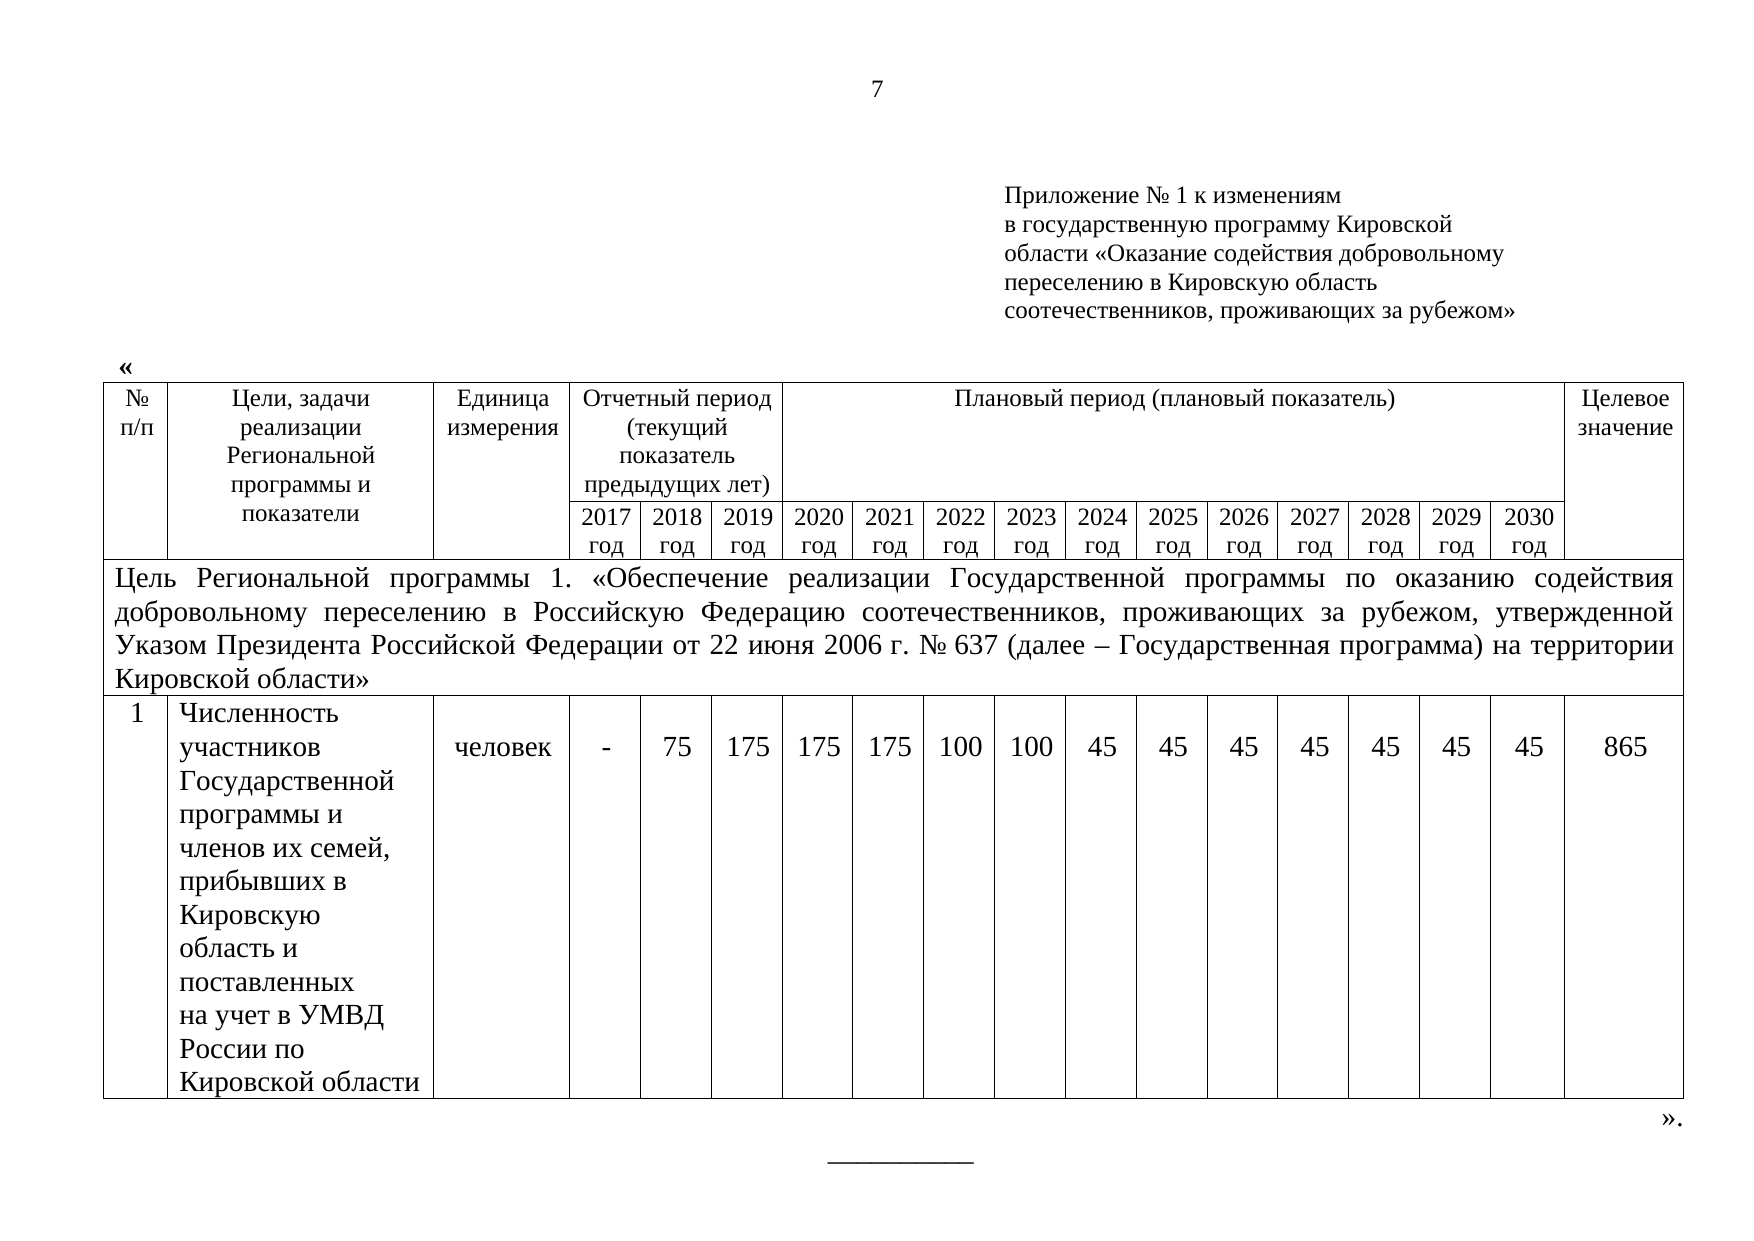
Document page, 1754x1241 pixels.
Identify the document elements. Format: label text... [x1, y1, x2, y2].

text ». [118, 1099, 1683, 1133]
table_cell 175 [712, 696, 782, 1098]
table_header Единица измерения [434, 383, 569, 559]
table_cell 2019 год [712, 502, 782, 559]
text соотечественников, проживающих за рубежом» [1004, 295, 1639, 324]
table_cell 2021 год [853, 502, 923, 559]
table_cell 2018 год [641, 502, 711, 559]
text Приложение № 1 к изменениям [1004, 180, 1639, 209]
table_cell 45 [1208, 696, 1277, 1098]
table_cell 2027 год [1278, 502, 1348, 559]
table_cell 2022 год [924, 502, 994, 559]
table_cell 45 [1349, 696, 1419, 1098]
table_cell 45 [1420, 696, 1490, 1098]
table_cell Численность участников Государственной программы и членов их семей, прибывших в Кировскую область и поставленных на учет в УМВД России по Кировской области [168, 696, 433, 1098]
table_cell - [570, 696, 640, 1098]
table_cell Цель Региональной программы 1. «Обеспечение реализации Государственной программы по оказанию содействия добровольному переселению в Российскую Федерацию соотечественников, проживающих за рубежом, утвержденной Указом Президента Российской Федерации от 22 июня 2006 г. № 637 (далее – Государственная программа) на территории Кировской области» [104, 560, 1683, 694]
table_header № п/п [104, 383, 167, 559]
text в государственную программу Кировской [1004, 209, 1639, 238]
table_cell 2024 год [1066, 502, 1136, 559]
table_cell 45 [1491, 696, 1564, 1098]
table_header Целевое значение [1565, 383, 1683, 559]
table_cell 175 [853, 696, 923, 1098]
table_cell 2028 год [1349, 502, 1419, 559]
table_header Цели, задачи реализации Региональной программы и показатели [168, 383, 433, 559]
table_cell 2017 год [570, 502, 640, 559]
table_cell 2025 год [1137, 502, 1207, 559]
table_cell 2029 год [1420, 502, 1490, 559]
table_cell 2030 год [1491, 502, 1564, 559]
text __________ [118, 1133, 1683, 1166]
table_header Плановый период (плановый показатель) [783, 383, 1564, 501]
table_cell 2023 год [995, 502, 1065, 559]
table_cell 100 [995, 696, 1065, 1098]
table_header Отчетный период (текущий показатель предыдущих лет) [570, 383, 782, 501]
table_cell 2020 год [783, 502, 852, 559]
table_cell человек [434, 696, 569, 1098]
table_cell 45 [1066, 696, 1136, 1098]
text « [118, 348, 1577, 382]
table_cell 175 [783, 696, 852, 1098]
table_cell 1 [104, 696, 167, 1098]
text области «Оказание содействия добровольному [1004, 238, 1639, 267]
table_cell 75 [641, 696, 711, 1098]
table_cell 865 [1565, 696, 1683, 1098]
text переселению в Кировскую область [1004, 267, 1639, 295]
table_cell 2026 год [1208, 502, 1277, 559]
table_cell 100 [924, 696, 994, 1098]
table_cell 45 [1278, 696, 1348, 1098]
table_cell 45 [1137, 696, 1207, 1098]
